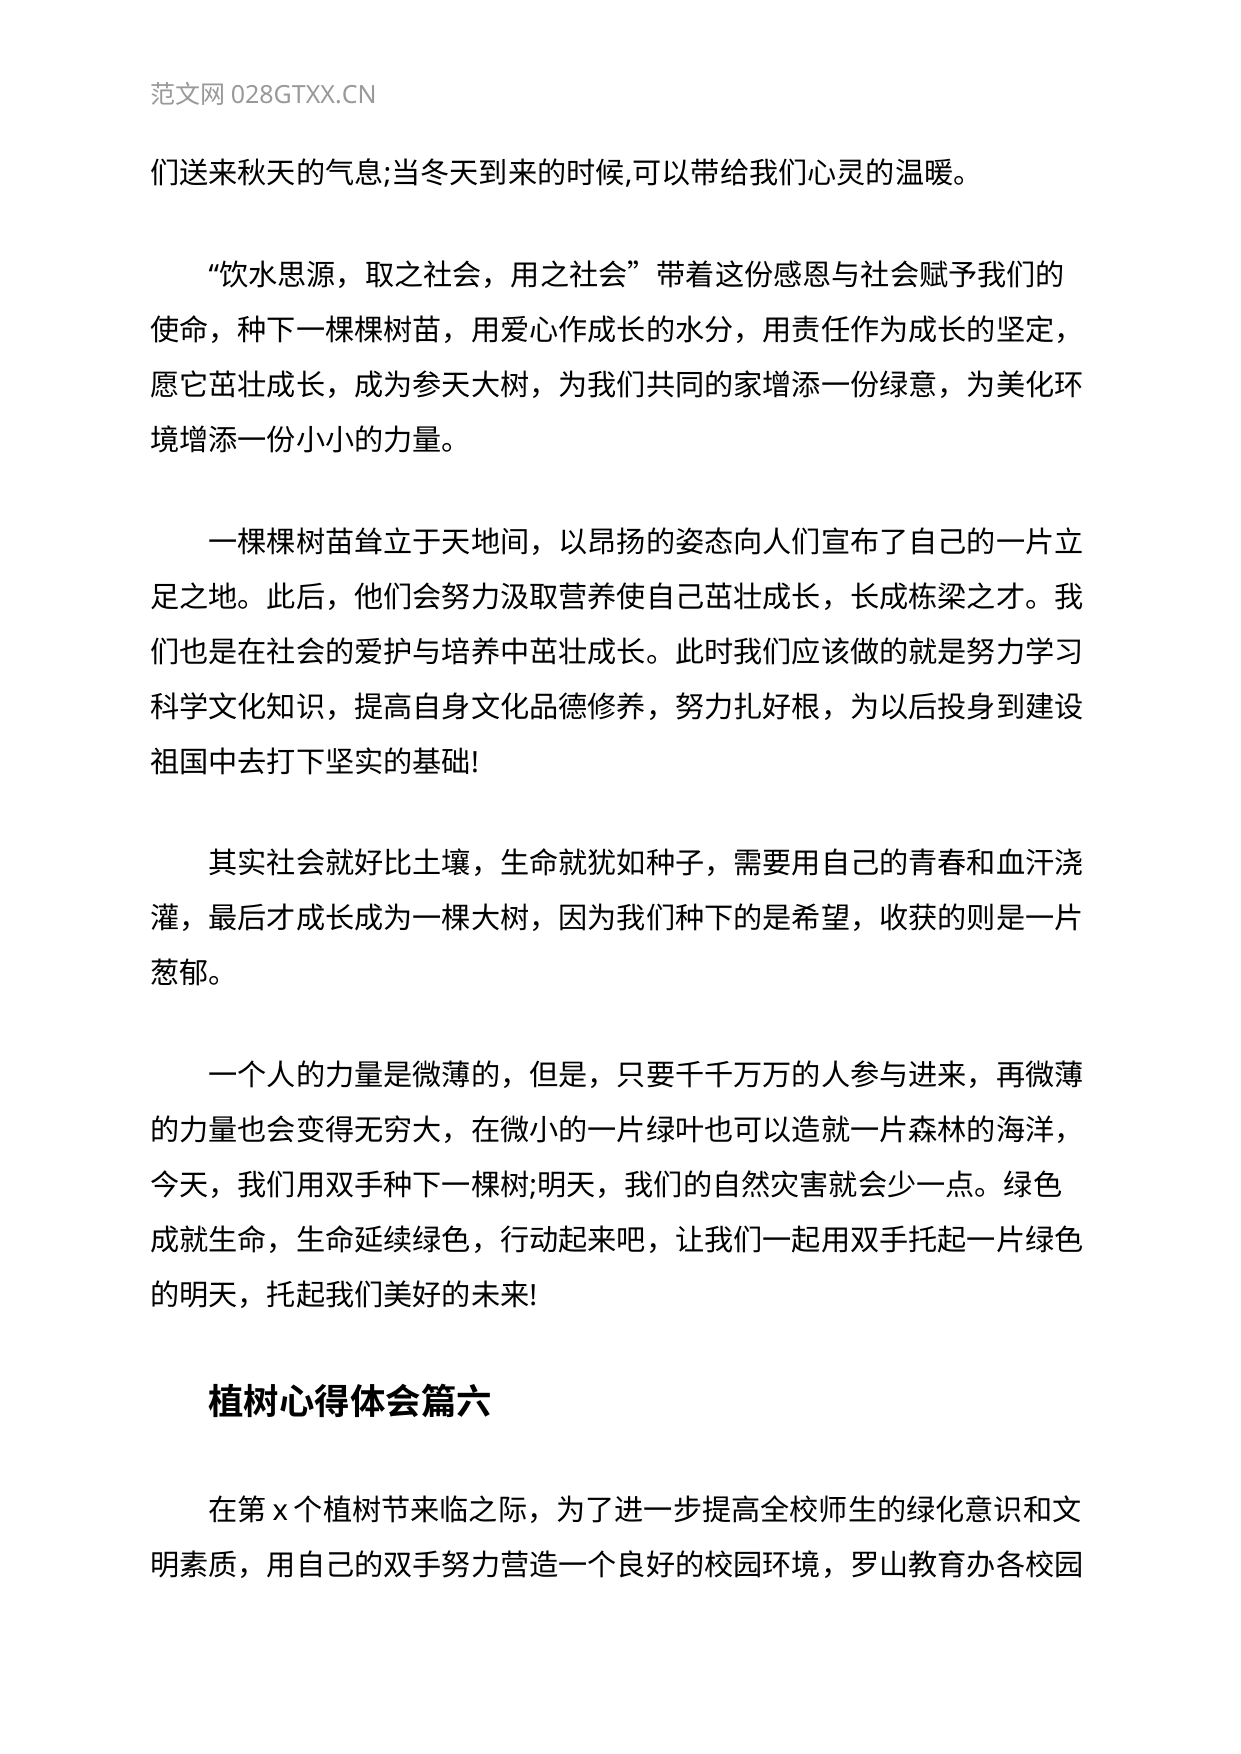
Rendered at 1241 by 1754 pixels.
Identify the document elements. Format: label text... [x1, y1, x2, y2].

text 一棵棵树苗耸立于天地间，以昂扬的姿态向人们宣布了自己的一片立足之地。此后，他们会努力汲取营养使自己茁壮成长，长成栋梁之才。我们也是在社会的爱护与培养中茁壮成长。此时我们应该做的就是努力学习科学文化知识，提高自身文化品德修养，努力扎好根，为以后投身到建设祖国中去打下坚实的基础! [150, 518, 1090, 781]
text 其实社会就好比土壤，生命就犹如种子，需要用自己的青春和血汗浇灌，最后才成长成为一棵大树，因为我们种下的是希望，收获的则是一片葱郁。 [150, 840, 1090, 992]
text “饮水思源，取之社会，用之社会”带着这份感恩与社会赋予我们的使命，种下一棵棵树苗，用爱心作成长的水分，用责任作为成长的坚定，愿它茁壮成长，成为参天大树，为我们共同的家增添一份绿意，为美化环境增添一份小小的力量。 [150, 252, 1090, 459]
text 植树心得体会篇六 [150, 1373, 1090, 1424]
text 一个人的力量是微薄的，但是，只要千千万万的人参与进来，再微薄的力量也会变得无穷大，在微小的一片绿叶也可以造就一片森林的海洋，今天，我们用双手种下一棵树;明天，我们的自然灾害就会少一点。绿色成就生命，生命延续绿色，行动起来吧，让我们一起用双手托起一片绿色的明天，托起我们美好的未来! [150, 1052, 1090, 1314]
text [150, 150, 1090, 192]
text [150, 1487, 1090, 1584]
